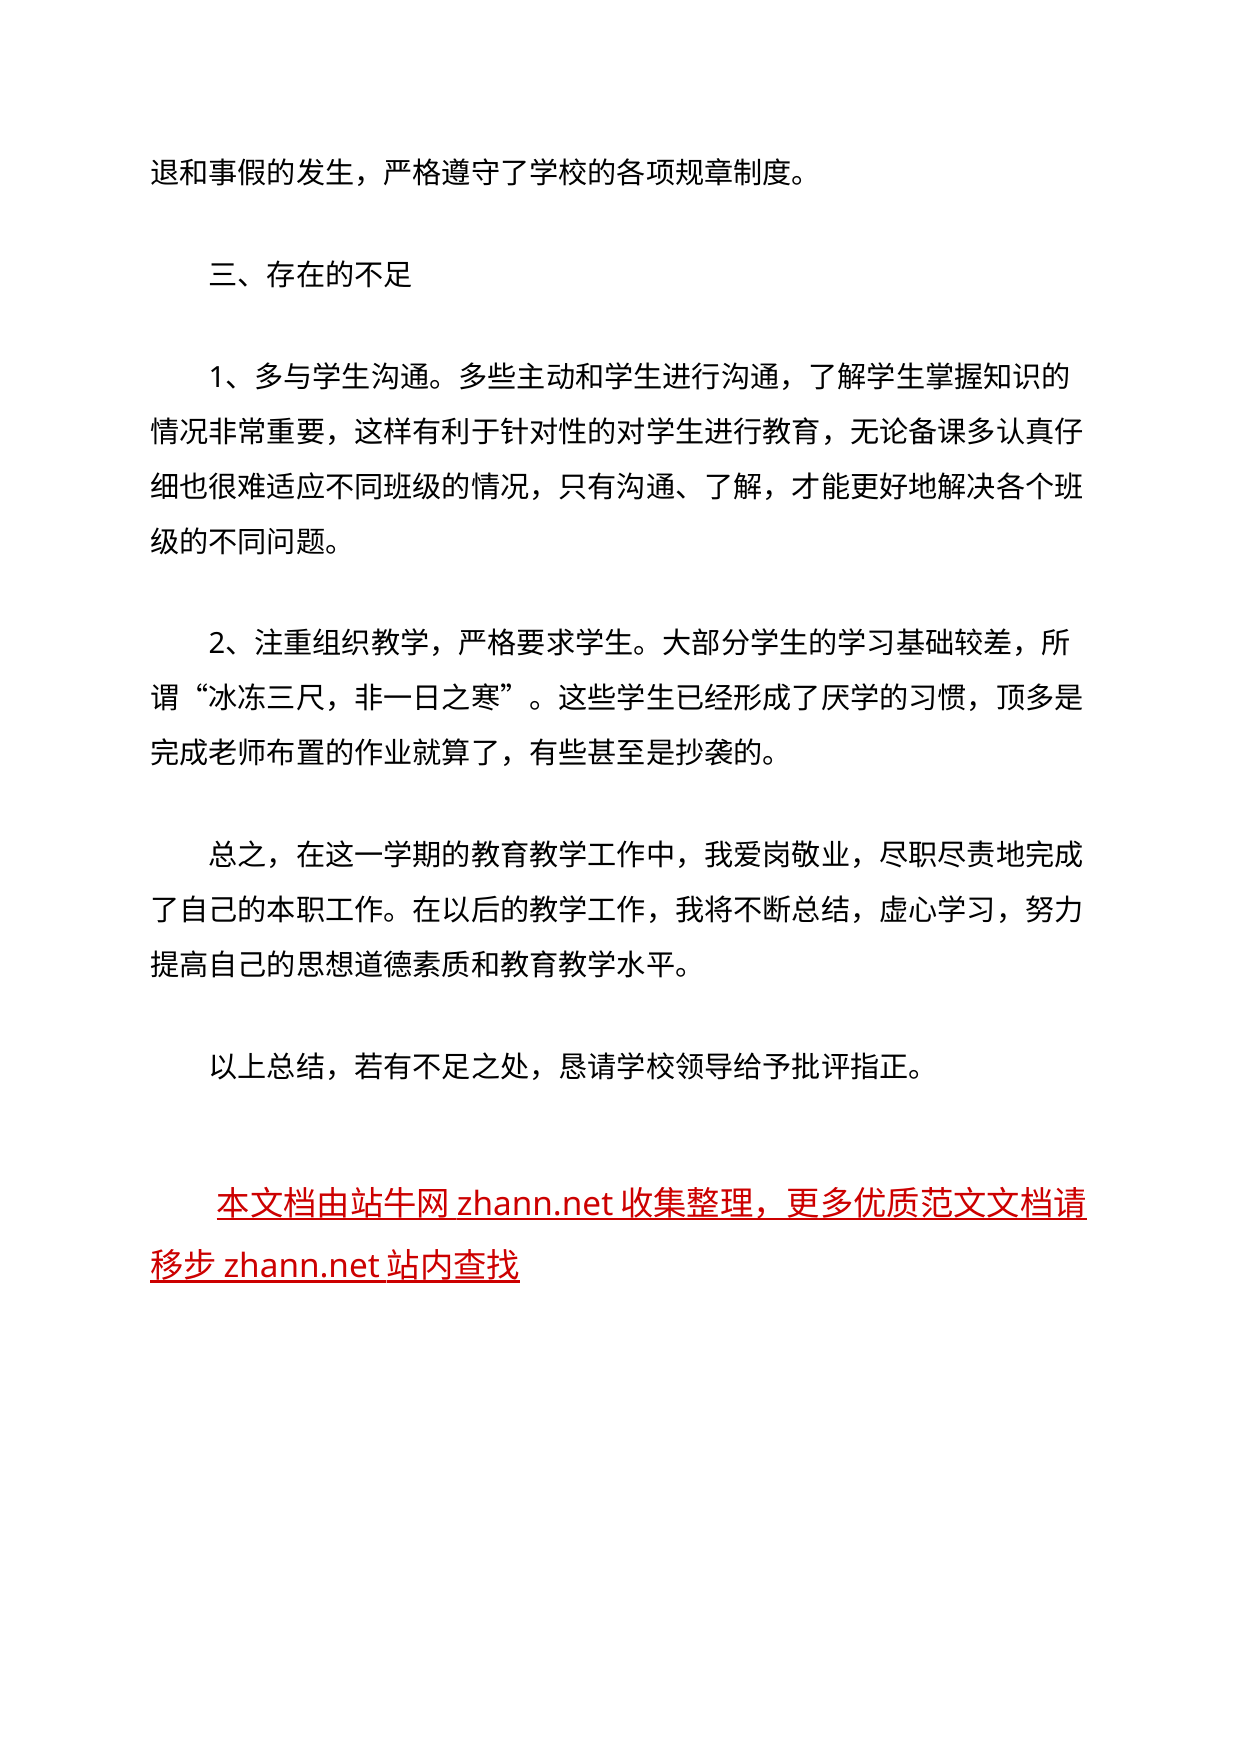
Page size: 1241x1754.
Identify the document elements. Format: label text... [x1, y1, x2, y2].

text 以上总结，若有不足之处，恳请学校领导给予批评指正。 [150, 1043, 1090, 1086]
text 2、注重组织教学，严格要求学生。大部分学生的学习基础较差，所谓“冰冻三尺，非一日之寒”。这些学生已经形成了厌学的习惯，顶多是完成老师布置的作业就算了，有些甚至是抄袭的。 [150, 620, 1090, 772]
text 总之，在这一学期的教育教学工作中，我爱岗敬业，尽职尽责地完成了自己的本职工作。在以后的教学工作，我将不断总结，虚心学习，努力提高自己的思想道德素质和教育教学水平。 [150, 832, 1090, 984]
text 本文档由站牛网zhann.net收集整理，更多优质范文文档请移步zhann.net站内查找 [150, 1176, 1090, 1288]
text 三、存在的不足 [150, 252, 1090, 294]
text 1、多与学生沟通。多些主动和学生进行沟通，了解学生掌握知识的情况非常重要，这样有利于针对性的对学生进行教育，无论备课多认真仔细也很难适应不同班级的情况，只有沟通、了解，才能更好地解决各个班级的不同问题。 [150, 353, 1090, 561]
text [150, 150, 1090, 192]
